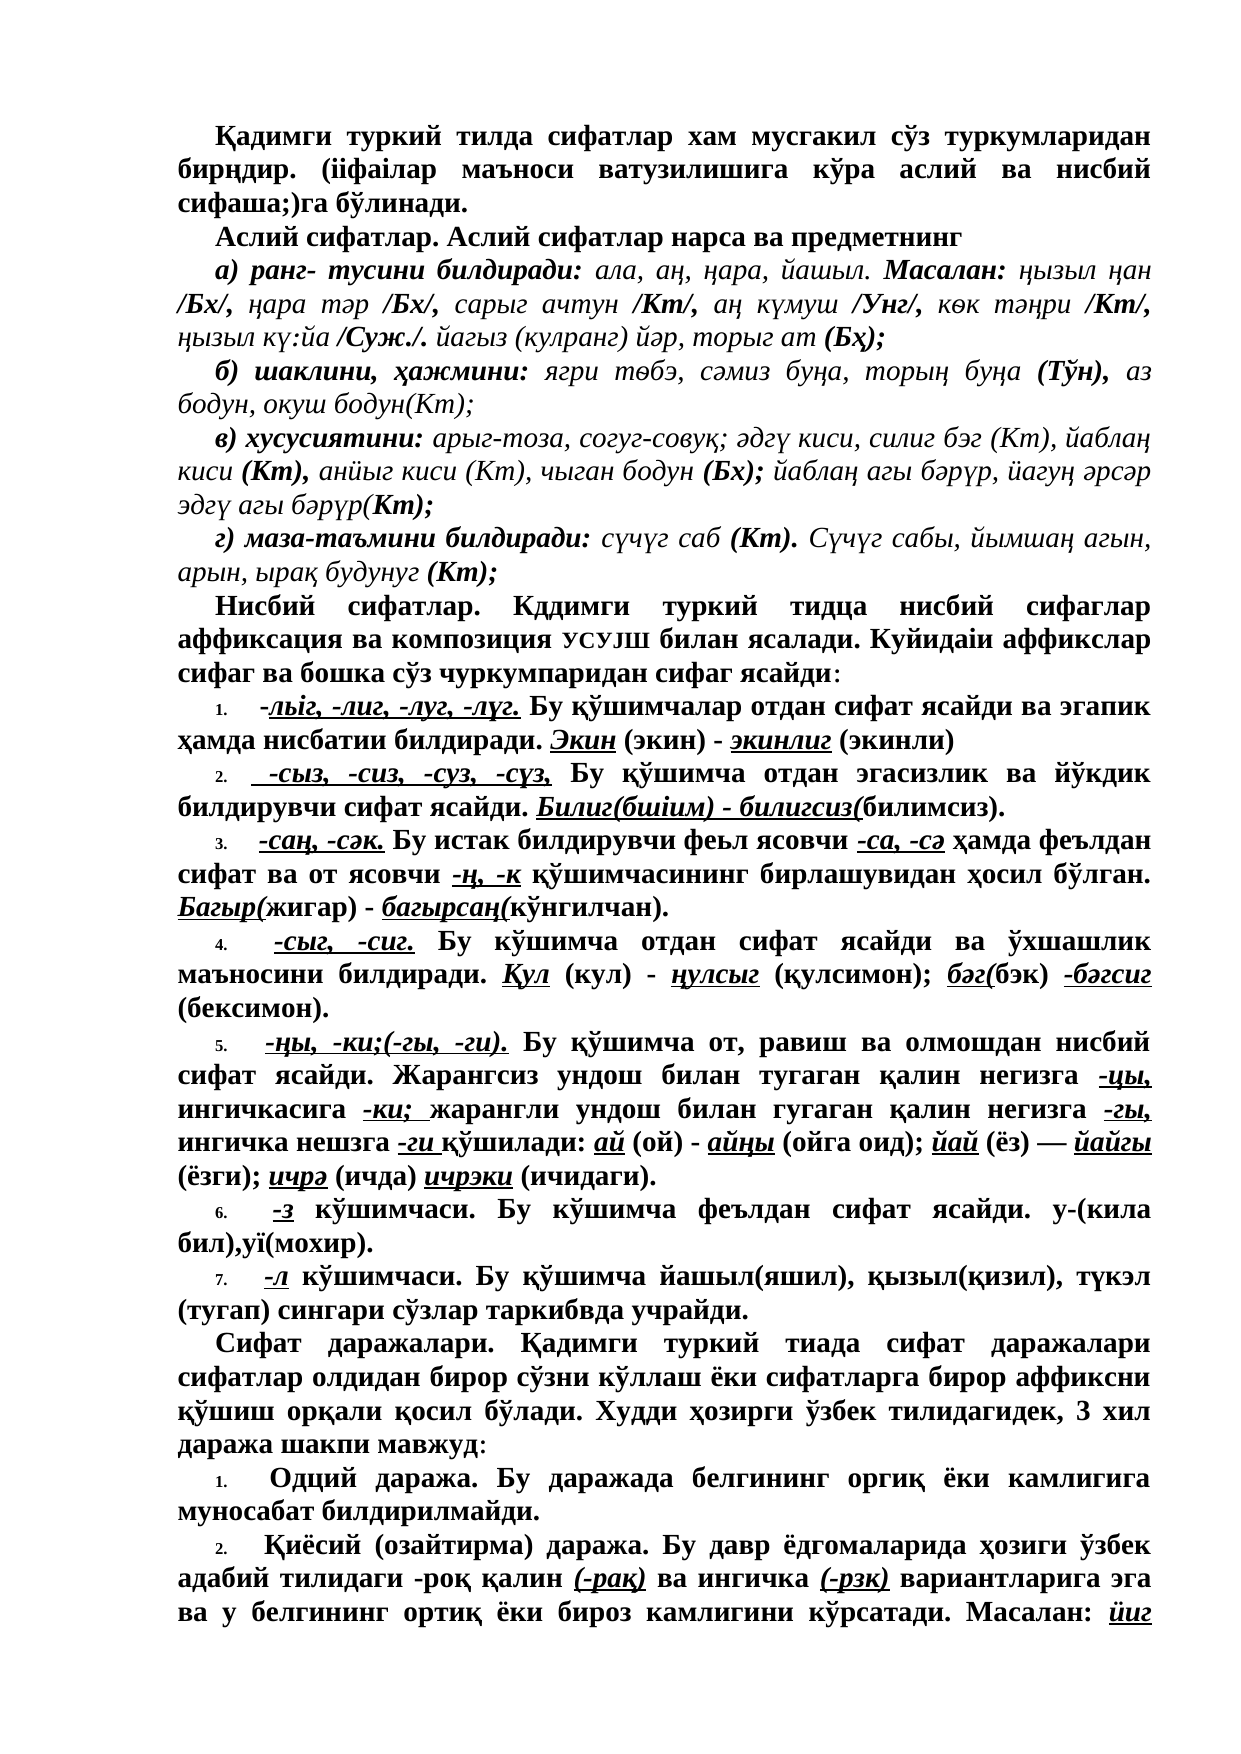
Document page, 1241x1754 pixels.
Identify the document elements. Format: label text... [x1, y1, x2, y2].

text Аслий сифатлар. Аслий сифатлар нарса ва предметнинг [177, 219, 1152, 252]
list Одций даража. Бу даражада белгининг оргиқ ёки камлигига муносабат билдирилмайди. [177, 1460, 1152, 1527]
list -саң, -сәк. Бу истак билдирувчи феьл ясовчи -са, -сә ҳамда феълдан сифат ва от ясовчи -ң, -к қўшимчасининг бирлашувидан ҳосил бўлган. Багыр(жигар) - багырсаң(кўнгилчан). [177, 822, 1152, 923]
list -льіг, -лиг, -луг, -лүг. Бу қўшимчалар отдан сифат ясайди ва эгапик ҳамда нисбатии билдиради. Экин (экин) - экинлиг (экинли) [177, 688, 1152, 755]
text Нисбий сифатлар. Кддимги туркий тидца нисбий сифаглар аффиксация ва композиция усујш билан ясалади. Куйидаіи аффикслар сифаг ва бошка сўз чуркумпаридан сифаг ясайди։ [177, 588, 1152, 688]
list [177, 1527, 1152, 1627]
text б) шаклини, ҳажмини: ягри тѳбэ, сәмиз буңа, торың буңа (Тўн), аз бодун, окуш бодун(Кт); [177, 353, 1152, 420]
text а) ранг- тусини билдиради: ала, аң, ңара, йашыл. Масалан: ңызыл ңан /Бх/, ңара тәр /Бх/, сарыг ачтун /Кт/, аң күмуш /Унг/, кѳк тәңри /Кт/, ңызыл кү։йа /Суж./. йагыз (кулранг) йәр, торыг ат (Бҳ); [177, 252, 1152, 353]
list -ңы, -ки;(-гы, -ги). Бу қўшимча от, равиш ва олмошдан нисбий сифат ясайди. Жарангсиз ундош билан тугаган қалин негизга -цы, ингичкасига -ки; жарангли ундош билан гугаган қалин негизга -гы, ингичка нешзга -ги қўшилади: ай (ой) - айңы (ойга оид); йай (ёз) — йайгы (ёзги); ичрә (ичда) ичрэки (ичидаги). [177, 1024, 1152, 1191]
text г) маза-таъмини билдиради: сүчүг саб (Кт). Сүчүг сабы, йымшаң агын, арын, ырақ будунуг (Кт); [177, 521, 1152, 588]
text Сифат даражалари. Қадимги туркий тиада сифат даражалари сифатлар олдидан бирор сўзни кўллаш ёки сифатларга бирор аффиксни қўшиш орқали қосил бўлади. Худди ҳозирги ўзбек тилидагидек, 3 хил даража шакпи мавжуд։ [177, 1326, 1152, 1460]
text в) хусусиятини: арыг-тоза, согуг-совуқ; әдгү киси, силиг бэг (Кт), йаблаң киси (Кт), анӥыг киси (Кт), чыган бодун (Бх); йаблаң агы бәрүр, ӥагуң әрсәр эдгү агы бәрүр(Кт); [177, 420, 1152, 521]
list -сыг, -сиг. Бу кўшимча отдан сифат ясайди ва ўхшашлик маъносини билдиради. Қул (кул) - ңулсыг (қулсимон); бәг(бэк) -бәгсиг (бексимон). [177, 923, 1152, 1024]
list -л кўшимчаси. Бу қўшимча йашыл(яшил), қызыл(қизил), түкэл (тугап) сингари сўзлар таркибвда учрайди. [177, 1258, 1152, 1326]
text Қадимги туркий тилда сифатлар хам мусгакил сўз туркумларидан бирңдир. (ііфаілар маъноси ватузилишига кўра аслий ва нисбий сифаша;)га бўлинади. [177, 118, 1152, 219]
list -сыз, -сиз, -суз, -сүз, Бу қўшимча отдан эгасизлик ва йўкдик билдирувчи сифат ясайди. Билиг(бшіим) - билигсиз(билимсиз). [177, 755, 1152, 822]
list -з кўшимчаси. Бу кўшимча феълдан сифат ясайди. у-(кила бил),уї(мохир). [177, 1191, 1152, 1258]
